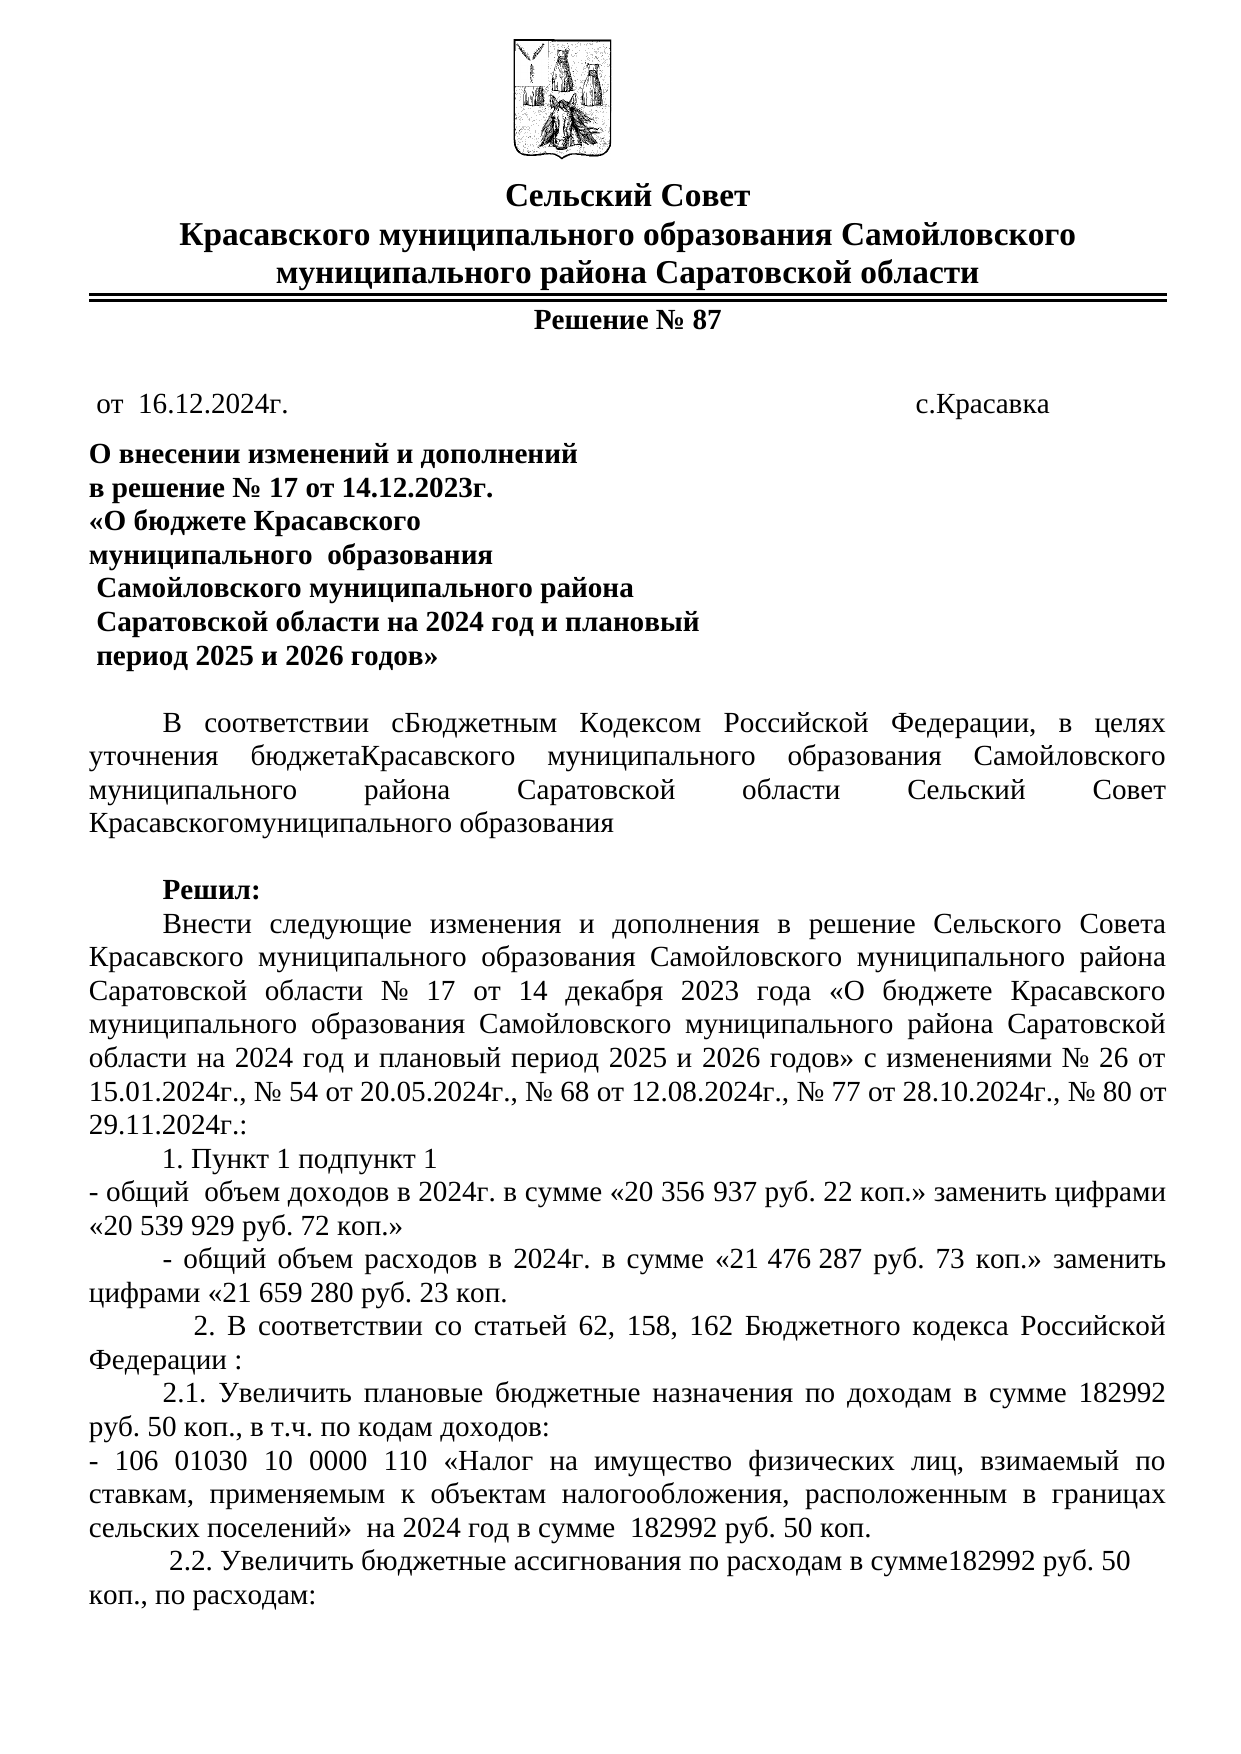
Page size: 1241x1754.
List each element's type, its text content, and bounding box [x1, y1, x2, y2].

picture [513, 39, 612, 160]
text - общий объем расходов в 2024г. в сумме «21 476 287 руб. 73 коп.» заменить цифрами «21 659 280 руб. 23 коп. [89, 1241, 1167, 1308]
text период 2025 и 2026 годов» [89, 638, 1167, 671]
text Сельский Совет [89, 176, 1167, 214]
text Саратовской области на 2024 год и плановый [89, 604, 1167, 638]
text в решение № 17 от 14.12.2023г. [89, 470, 1167, 503]
text Внести следующие изменения и дополнения в решение Сельского Совета Красавского муниципального образования Самойловского муниципального района Саратовской области № 17 от 14 декабря 2023 года «О бюджете Красавского муниципального образования Самойловского муниципального района Саратовской области на 2024 год и плановый период 2025 и 2026 годов» с изменениями № 26 от 15.01.2024г., № 54 от 20.05.2024г., № 68 от 12.08.2024г., № 77 от 28.10.2024г., № 80 от 29.11.2024г.: [89, 906, 1167, 1141]
text муниципального образования [89, 537, 1167, 571]
text от 16.12.2024г. с.Красавка [89, 386, 1167, 419]
text Красавского муниципального образования Самойловского муниципального района Саратовской области [89, 214, 1167, 293]
text 2.2. Увеличить бюджетные ассигнования по расходам в сумме182992 руб. 50 коп., по расходам: [89, 1543, 1167, 1610]
text 2. В соответствии со статьей 62, 158, 162 Бюджетного кодекса Российской Федерации : [89, 1308, 1167, 1376]
text 2.1. Увеличить плановые бюджетные назначения по доходам в сумме 182992 руб. 50 коп., в т.ч. по кодам доходов: [89, 1376, 1167, 1443]
text В соответствии сБюджетным Кодексом Российской Федерации, в целях уточнения бюджетаКрасавского муниципального образования Самойловского муниципального района Саратовской области Сельский Совет Красавскогомуниципального образования [89, 705, 1167, 839]
text Решил: [89, 872, 1167, 906]
text - 106 01030 10 0000 110 «Налог на имущество физических лиц, взимаемый по ставкам, применяемым к объектам налогообложения, расположенным в границах сельских поселений» на 2024 год в сумме 182992 руб. 50 коп. [89, 1443, 1167, 1543]
text «О бюджете Красавского [89, 503, 1167, 537]
text О внесении изменений и дополнений [89, 436, 1167, 470]
text - общий объем доходов в 2024г. в сумме «20 356 937 руб. 22 коп.» заменить цифрами «20 539 929 руб. 72 коп.» [89, 1174, 1167, 1241]
text Самойловского муниципального района [89, 571, 1167, 604]
text Решение № 87 [89, 302, 1167, 336]
text 1. Пункт 1 подпункт 1 [89, 1141, 1167, 1174]
